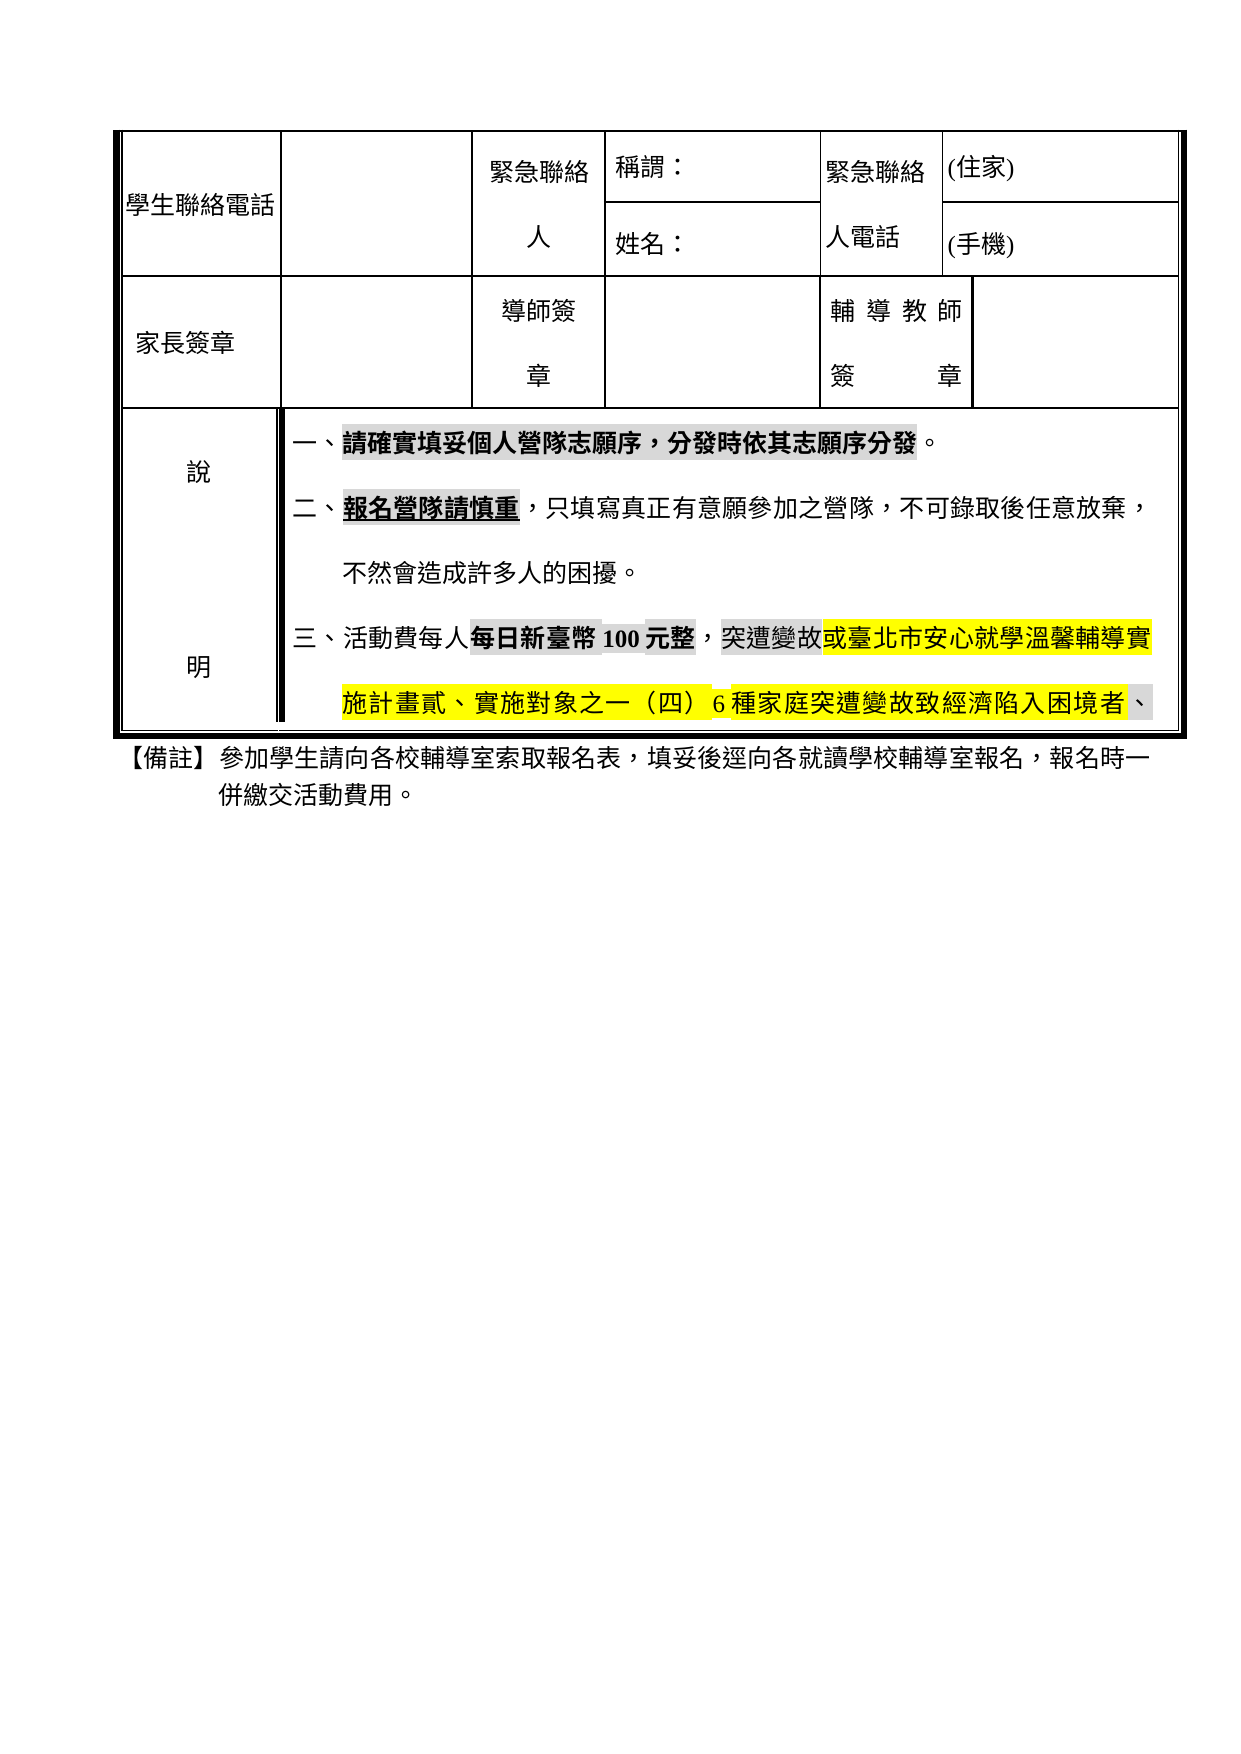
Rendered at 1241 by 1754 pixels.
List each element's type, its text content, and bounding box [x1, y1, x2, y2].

table_cell [974, 277, 1178, 407]
table_cell 導師簽章 [473, 277, 604, 407]
table_cell [282, 277, 471, 407]
table_cell 學生聯絡電話 [123, 132, 280, 275]
table_cell 家長簽章 [123, 277, 280, 407]
table_cell 緊急聯絡人 [473, 132, 604, 275]
table_cell (手機) [943, 203, 1178, 275]
table_cell 說明 [123, 409, 281, 729]
table_cell (住家) [943, 132, 1178, 201]
table_cell [606, 277, 819, 407]
table_cell 姓名： [606, 203, 820, 275]
table_cell 緊急聯絡人電話 [821, 132, 942, 275]
table_cell 輔導教師 簽章 [821, 277, 971, 407]
table_cell [282, 132, 471, 275]
text 【備註】參加學生請向各校輔導室索取報名表，填妥後逕向各就讀學校輔導室報名，報名時一併繳交活動費用。 [118, 739, 1152, 811]
table_cell 一、請確實填妥個人營隊志願序，分發時依其志願序分發。 二、報名營隊請慎重，只填寫真正有意願參加之營隊，不可錄取後任意放棄，不然會造成許多人的困擾。 三、活動費每人每日新臺幣100元整，突遭變故或臺北市安心就學溫馨輔導實施計畫貳、實施對象之一（四）6種家庭突遭變故致經濟陷入困境者、低、中低收入戶免收(需提供証明文件)，費用於報名時一併繳交至各校輔導室。其報名且錄取者，不得因任何理由要求退費；若報名未錄取者，則退還活動費。 四、活動期間學生午餐由承辦學校供應。 五、報名錄取後不得退出、頂替、轉讓，各研習營不受理臨時報名。 六、研習時間原則為每日上午8時10分至下午4時10分止，實際依各校所訂定時間辦理。 七、參加學生請於活動期間自行備妥健保IC卡。 [281, 409, 1178, 729]
table_cell 稱謂： [606, 132, 820, 201]
